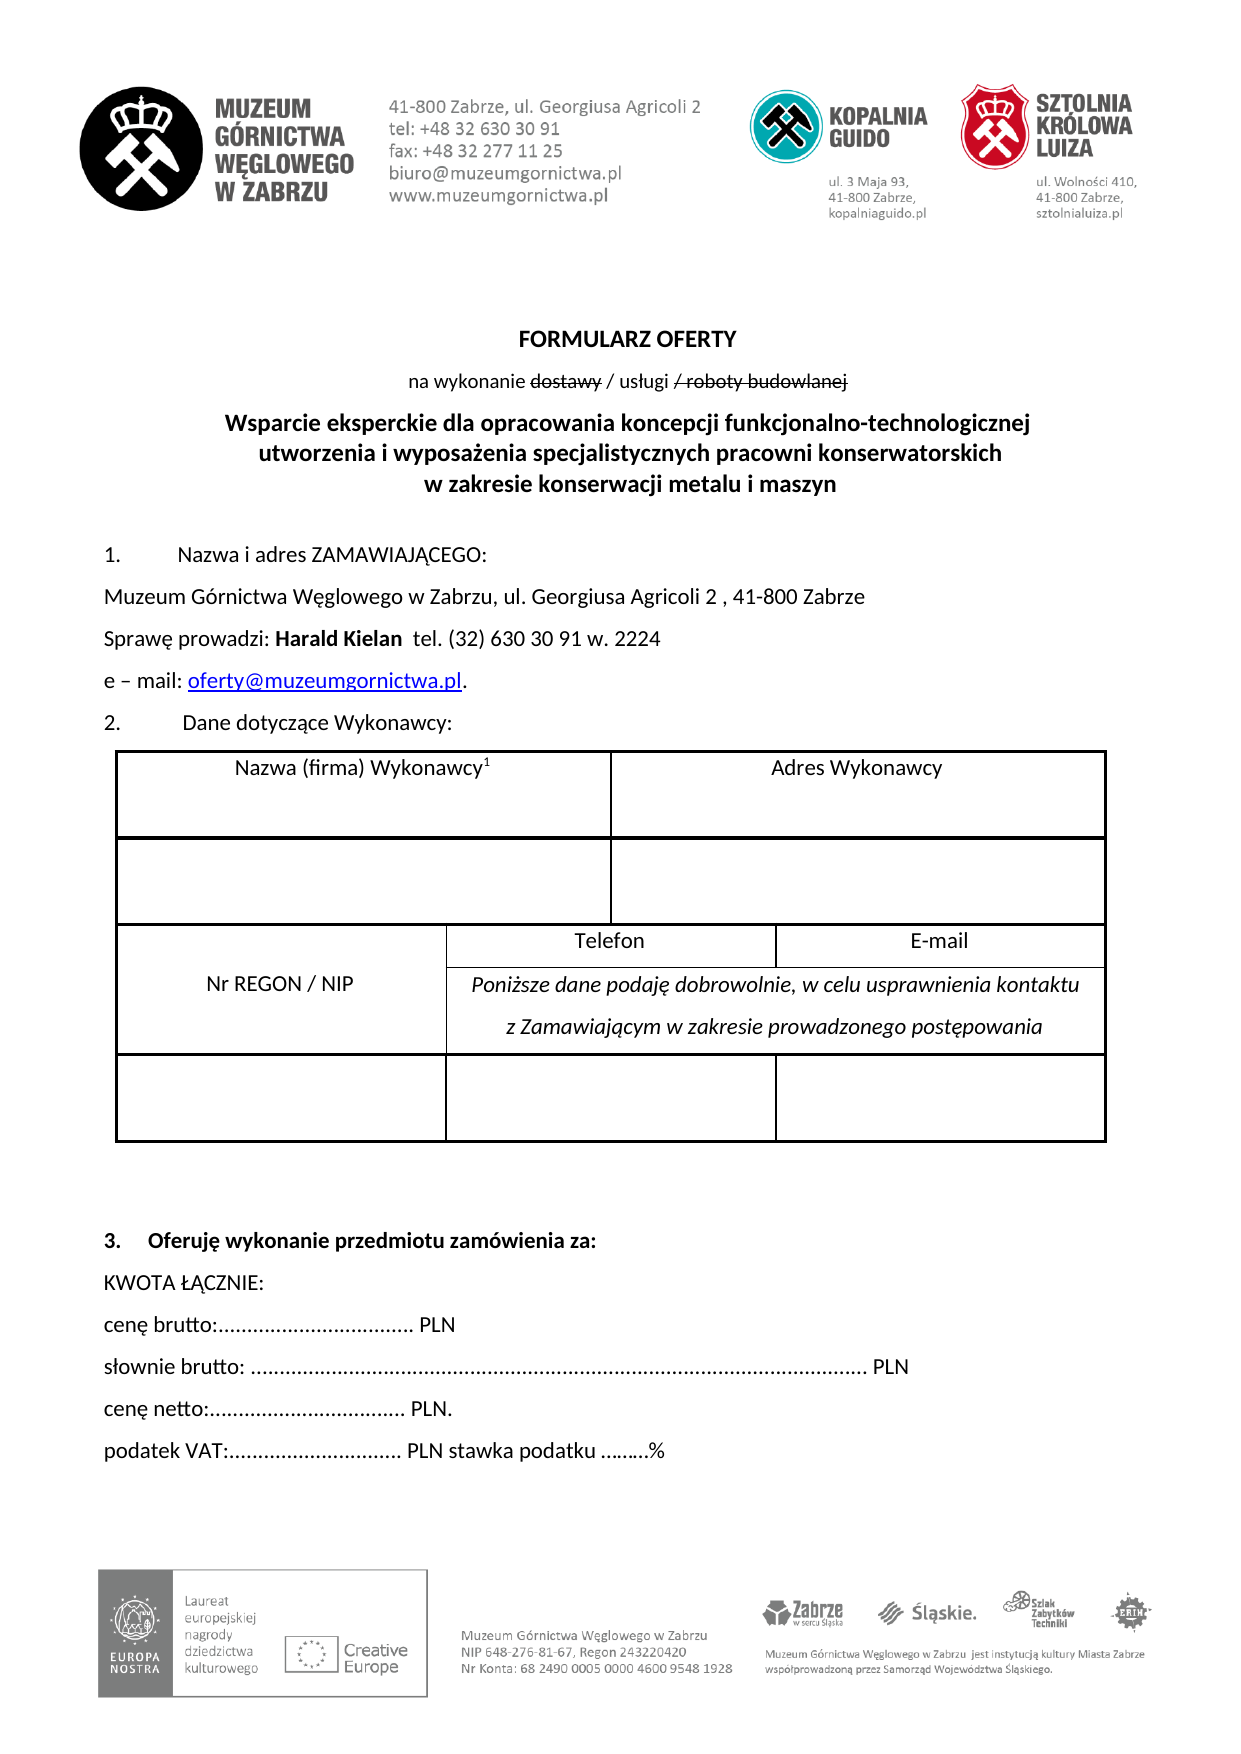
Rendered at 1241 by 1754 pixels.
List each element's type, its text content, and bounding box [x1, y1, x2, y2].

text cenę brutto:.................................. PLN [103, 1311, 1152, 1338]
table_cell [118, 1056, 445, 1139]
table_cell [447, 1056, 775, 1139]
text Sprawę prowadzi: Harald Kielan tel. (32) 630 30 91 w. 2224 [103, 624, 1152, 652]
text Wsparcie eksperckie dla opracowania koncepcji funkcjonalno-technologicznej utworzenia i wyposażenia specjalistycznych pracowni konserwatorskich w zakresie konserwacji metalu i maszyn [103, 407, 1152, 498]
list Oferuję wykonanie przedmiotu zamówienia za: [103, 1227, 1152, 1254]
text podatek VAT:.............................. PLN stawka podatku ………% [103, 1436, 1152, 1464]
table_cell [777, 1056, 1104, 1139]
table_header Nazwa (firma) Wykonawcy1 [118, 753, 610, 836]
text na wykonanie dostawy / usługi / roboty budowlanej [103, 369, 1152, 394]
table_cell Poniższe dane podaję dobrowolnie, w celu usprawnienia kontaktu z Zamawiającym w zakresie prowadzonego postępowania [447, 968, 1104, 1053]
table_cell E-mail [777, 926, 1104, 967]
picture [2, 1545, 1241, 1754]
table_cell Telefon [447, 926, 775, 967]
table_cell [118, 840, 610, 923]
table_cell Nr REGON / NIP [118, 926, 446, 1053]
table_cell [612, 840, 1104, 923]
text e – mail: oferty@muzeumgornictwa.pl. [103, 666, 1152, 694]
text Muzeum Górnictwa Węglowego w Zabrzu, ul. Georgiusa Agricoli 2 , 41-800 Zabrze [103, 582, 1152, 610]
picture [0, 0, 1227, 245]
text cenę netto:.................................. PLN. [103, 1394, 1152, 1422]
text słownie brutto: ........................................................................................................... PLN [103, 1352, 1152, 1381]
text KWOTA ŁĄCZNIE: [103, 1268, 1152, 1297]
list Nazwa i adres ZAMAWIAJĄCEGO: [103, 540, 1152, 568]
subtitle FORMULARZ OFERTY [103, 323, 1152, 353]
list Dane dotyczące Wykonawcy: [103, 708, 1152, 736]
table_header Adres Wykonawcy [612, 753, 1104, 836]
